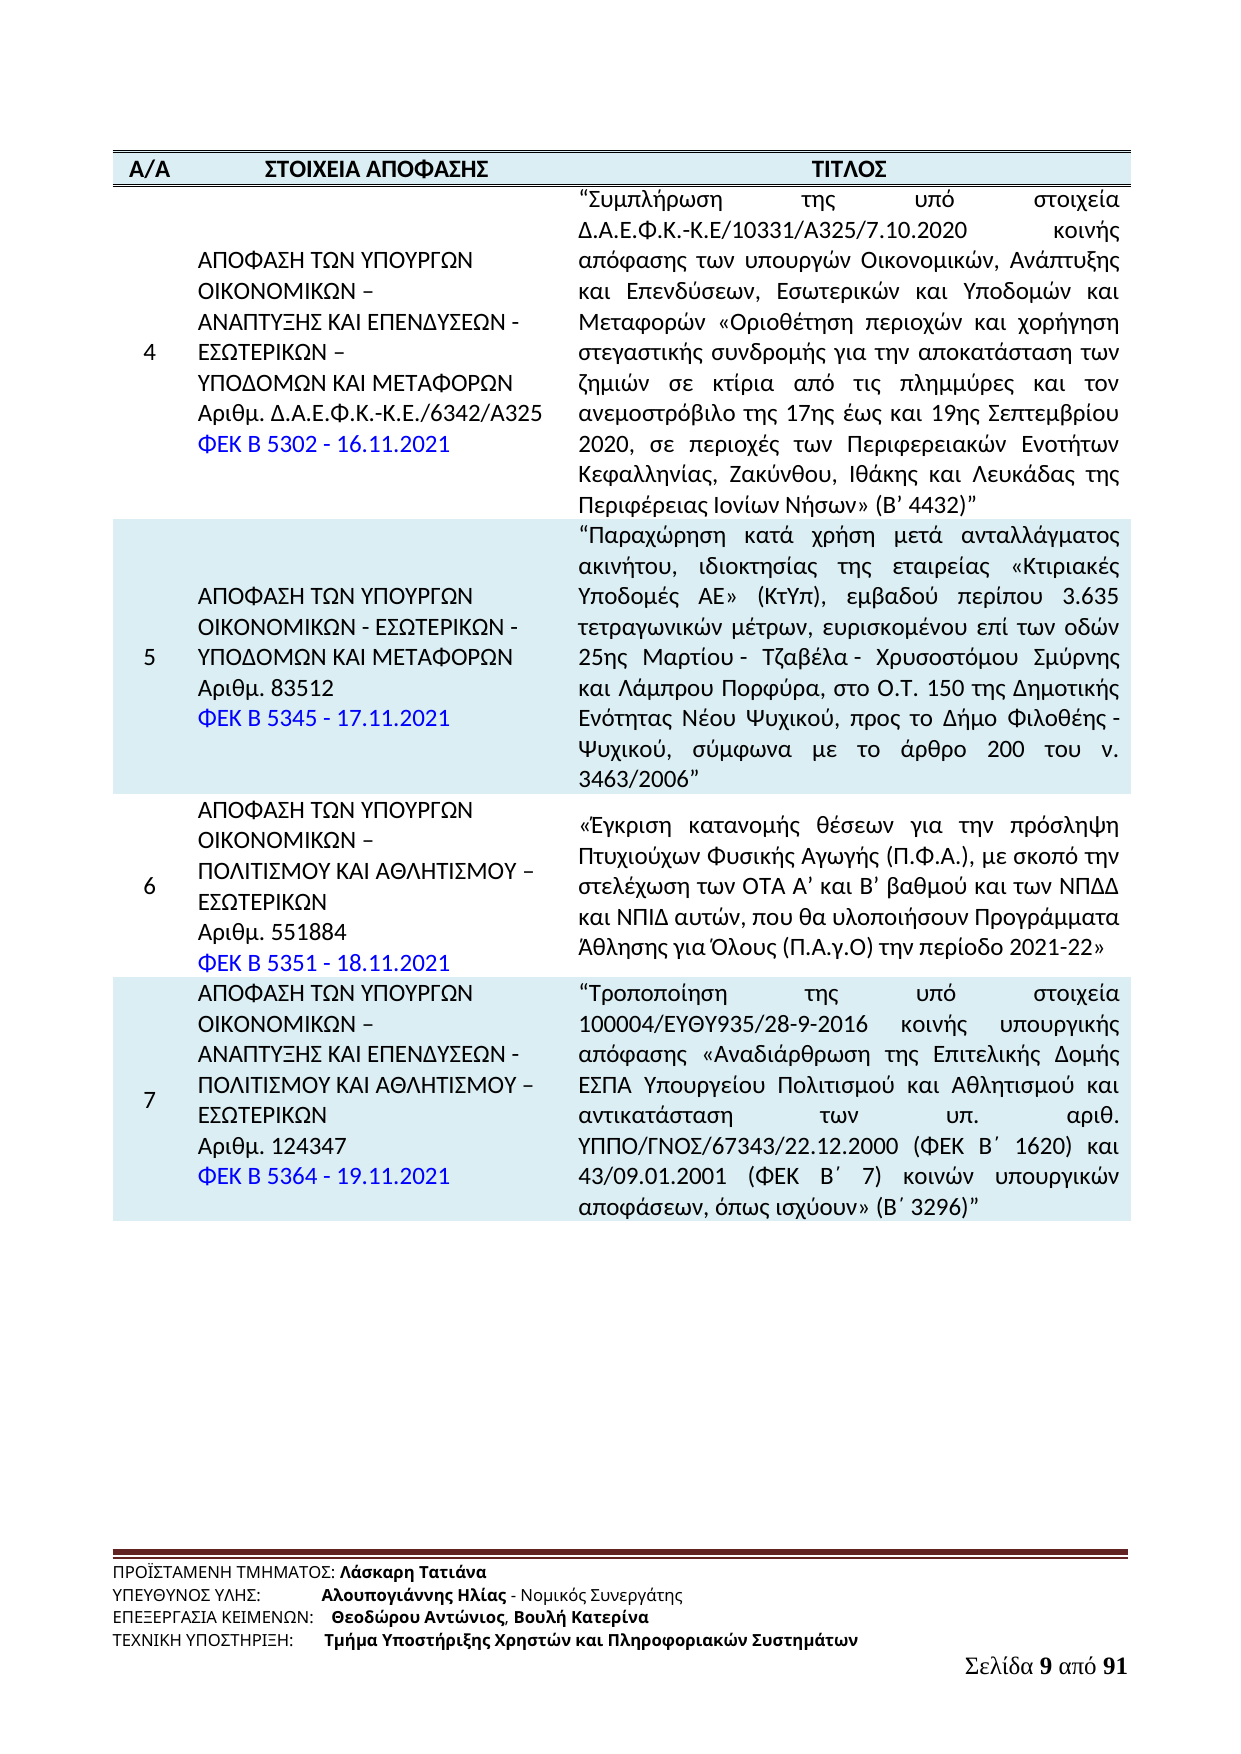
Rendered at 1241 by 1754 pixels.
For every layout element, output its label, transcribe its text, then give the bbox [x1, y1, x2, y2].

table_cell ΑΠΟΦΑΣΗ ΤΩΝ ΥΠΟΥΡΓΩΝ ΟΙΚΟΝΟΜΙΚΩΝ – ΠΟΛΙΤΙΣΜΟΥ ΚΑΙ ΑΘΛΗΤΙΣΜΟΥ – ΕΣΩΤΕΡΙΚΩΝ Αριθμ. 551884 ΦΕΚ B 5351 - 18.11.2021 [186, 794, 567, 977]
table_header ΤΙΤΛΟΣ [567, 153, 1131, 184]
table_header ΣΤΟΙΧΕΙΑ ΑΠΟΦΑΣΗΣ [186, 153, 567, 184]
table_cell ΑΠΟΦΑΣΗ ΤΩΝ ΥΠΟΥΡΓΩΝ ΟΙΚΟΝΟΜΙΚΩΝ – ΑΝΑΠΤΥΞΗΣ ΚΑΙ ΕΠΕΝΔΥΣΕΩΝ - ΠΟΛΙΤΙΣΜΟΥ ΚΑΙ ΑΘΛΗΤΙΣΜΟΥ – ΕΣΩΤΕΡΙΚΩΝ Αριθμ. 124347 ΦΕΚ B 5364 - 19.11.2021 [186, 977, 567, 1221]
table_cell “Συμπλήρωση της υπό στοιχεία Δ.Α.Ε.Φ.Κ.-Κ.Ε/10331/Α325/7.10.2020 κοινής απόφασης των υπουργών Οικονομικών, Ανάπτυξης και Επενδύσεων, Εσωτερικών και Υποδομών και Μεταφορών «Οριοθέτηση περιοχών και χορήγηση στεγαστικής συνδρομής για την αποκατάσταση των ζημιών σε κτίρια από τις πλημμύρες και τον ανεμοστρόβιλο της 17ης έως και 19ης Σεπτεμβρίου 2020, σε περιοχές των Περιφερειακών Ενοτήτων Κεφαλληνίας, Ζακύνθου, Ιθάκης και Λευκάδας της Περιφέρειας Ιονίων Νήσων» (Β’ 4432)” [567, 187, 1131, 519]
table_cell ΑΠΟΦΑΣΗ ΤΩΝ ΥΠΟΥΡΓΩΝ ΟΙΚΟΝΟΜΙΚΩΝ – ΑΝΑΠΤΥΞΗΣ ΚΑΙ ΕΠΕΝΔΥΣΕΩΝ - ΕΣΩΤΕΡΙΚΩΝ – ΥΠΟΔΟΜΩΝ ΚΑΙ ΜΕΤΑΦΟΡΩΝ Αριθμ. Δ.Α.Ε.Φ.Κ.-Κ.Ε./6342/Α325 ΦΕΚ B 5302 - 16.11.2021 [186, 187, 567, 519]
table_cell «Έγκριση κατανομής θέσεων για την πρόσληψη Πτυχιούχων Φυσικής Αγωγής (Π.Φ.Α.), με σκοπό την στελέχωση των ΟΤΑ Α’ και Β’ βαθμού και των ΝΠΔΔ και ΝΠΙΔ αυτών, που θα υλοποιήσουν Προγράμματα Άθλησης για Όλους (Π.Α.γ.Ο) την περίοδο 2021-22» [567, 794, 1131, 977]
table_cell “Τροποποίηση της υπό στοιχεία 100004/ΕΥΘΥ935/28-9-2016 κοινής υπουργικής απόφασης «Αναδιάρθρωση της Επιτελικής Δομής ΕΣΠΑ Υπουργείου Πολιτισμού και Αθλητισμού και αντικατάσταση των υπ. αριθ. ΥΠΠΟ/ΓΝΟΣ/67343/22.12.2000 (ΦΕΚ Β΄ 1620) και 43/09.01.2001 (ΦΕΚ Β΄ 7) κοινών υπουργικών αποφάσεων, όπως ισχύουν» (Β΄ 3296)” [567, 977, 1131, 1221]
table_cell 7 [113, 977, 186, 1221]
table_cell ΑΠΟΦΑΣΗ ΤΩΝ ΥΠΟΥΡΓΩΝ ΟΙΚΟΝΟΜΙΚΩΝ - ΕΣΩΤΕΡΙΚΩΝ - ΥΠΟΔΟΜΩΝ ΚΑΙ ΜΕΤΑΦΟΡΩΝ Αριθμ. 83512 ΦΕΚ B 5345 - 17.11.2021 [186, 519, 567, 794]
table_cell 5 [113, 519, 186, 794]
table_cell “Παραχώρηση κατά χρήση μετά ανταλλάγματος ακινήτου, ιδιοκτησίας της εταιρείας «Κτιριακές Υποδομές ΑΕ» (ΚτΥπ), εμβαδού περίπου 3.635 τετραγωνικών μέτρων, ευρισκομένου επί των οδών 25ης Μαρτίου - Τζαβέλα - Χρυσοστόμου Σμύρνης και Λάμπρου Πορφύρα, στο Ο.Τ. 150 της Δημοτικής Ενότητας Νέου Ψυχικού, προς το Δήμο Φιλοθέης - Ψυχικού, σύμφωνα με το άρθρο 200 του ν. 3463/2006” [567, 519, 1131, 794]
table_cell 6 [113, 794, 186, 977]
table_cell 4 [113, 187, 186, 519]
table_header A/A [113, 153, 186, 184]
